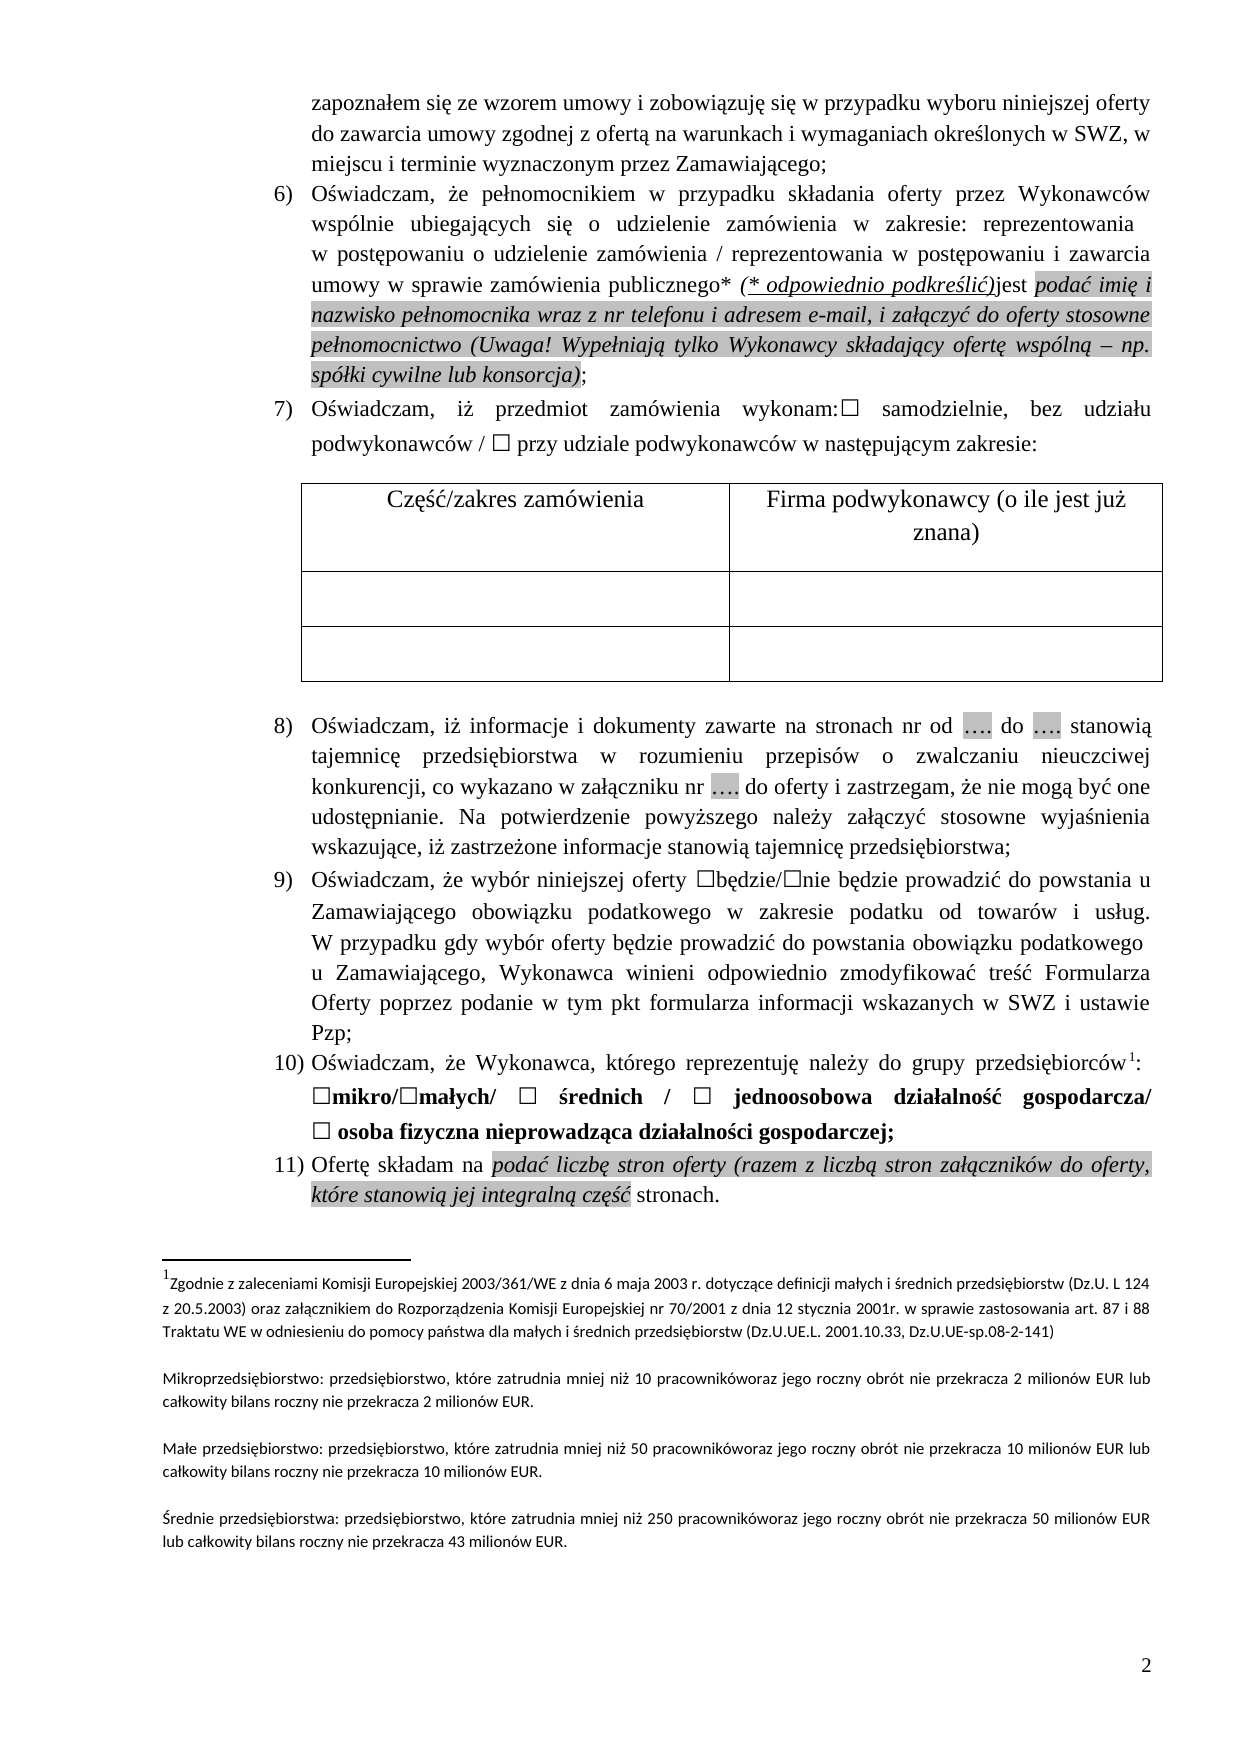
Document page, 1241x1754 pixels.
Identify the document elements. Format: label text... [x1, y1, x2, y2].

list Oświadczam, iż informacje i dokumenty zawarte na stronach nr od do stanowią tajemnicę przedsiębiorstwa w rozumieniu przepisów o zwalczaniu nieuczciwej konkurencji, co wykazano w załączniku nr do oferty i zastrzegam, że nie mogą być one udostępnianie. Na potwierdzenie powyższego należy załączyć stosowne wyjaśnienia wskazujące, iż zastrzeżone informacje stanowią tajemnicę przedsiębiorstwa; [274, 712, 1152, 859]
list Oświadczam, że Wykonawca, którego reprezentuję należy do grupy przedsiębiorców: mikro/małych/ średnich / jednoosobowa działalność gospodarcza/ osoba fizyczna nieprowadząca działalności gospodarczej; [274, 1049, 1152, 1146]
table_cell [302, 572, 729, 626]
table_cell [302, 627, 729, 681]
list Oświadczam, że wybór niniejszej oferty będzie/nie będzie prowadzić do powstania u Zamawiającego obowiązku podatkowego w zakresie podatku od towarów i usług. W przypadku gdy wybór oferty będzie prowadzić do powstania obowiązku podatkowego u Zamawiającego, Wykonawca winieni odpowiednio zmodyfikować treść Formularza Oferty poprzez podanie w tym pkt formularza informacji wskazanych w SWZ i ustawie Pzp; [274, 863, 1152, 1046]
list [274, 89, 1152, 176]
table_header Część/zakres zamówienia [302, 484, 729, 571]
table_cell [730, 572, 1162, 626]
list Oświadczam, że pełnomocnikiem w przypadku składania oferty przez Wykonawców wspólnie ubiegających się o udzielenie zamówienia w zakresie: reprezentowania w postępowaniu o udzielenie zamówienia / reprezentowania w postępowaniu i zawarcia umowy w sprawie zamówienia publicznego* (* odpowiednio podkreślić)jest ; [274, 180, 1152, 388]
table_header Firma podwykonawcy (o ile jest już znana) [730, 484, 1162, 571]
list Oświadczam, iż przedmiot zamówienia wykonam: samodzielnie, bez udziału podwykonawców / przy udziale podwykonawców w następującym zakresie: [274, 391, 1152, 458]
table_cell [730, 627, 1162, 681]
list Ofertę składam na stronach. [274, 1151, 1152, 1207]
